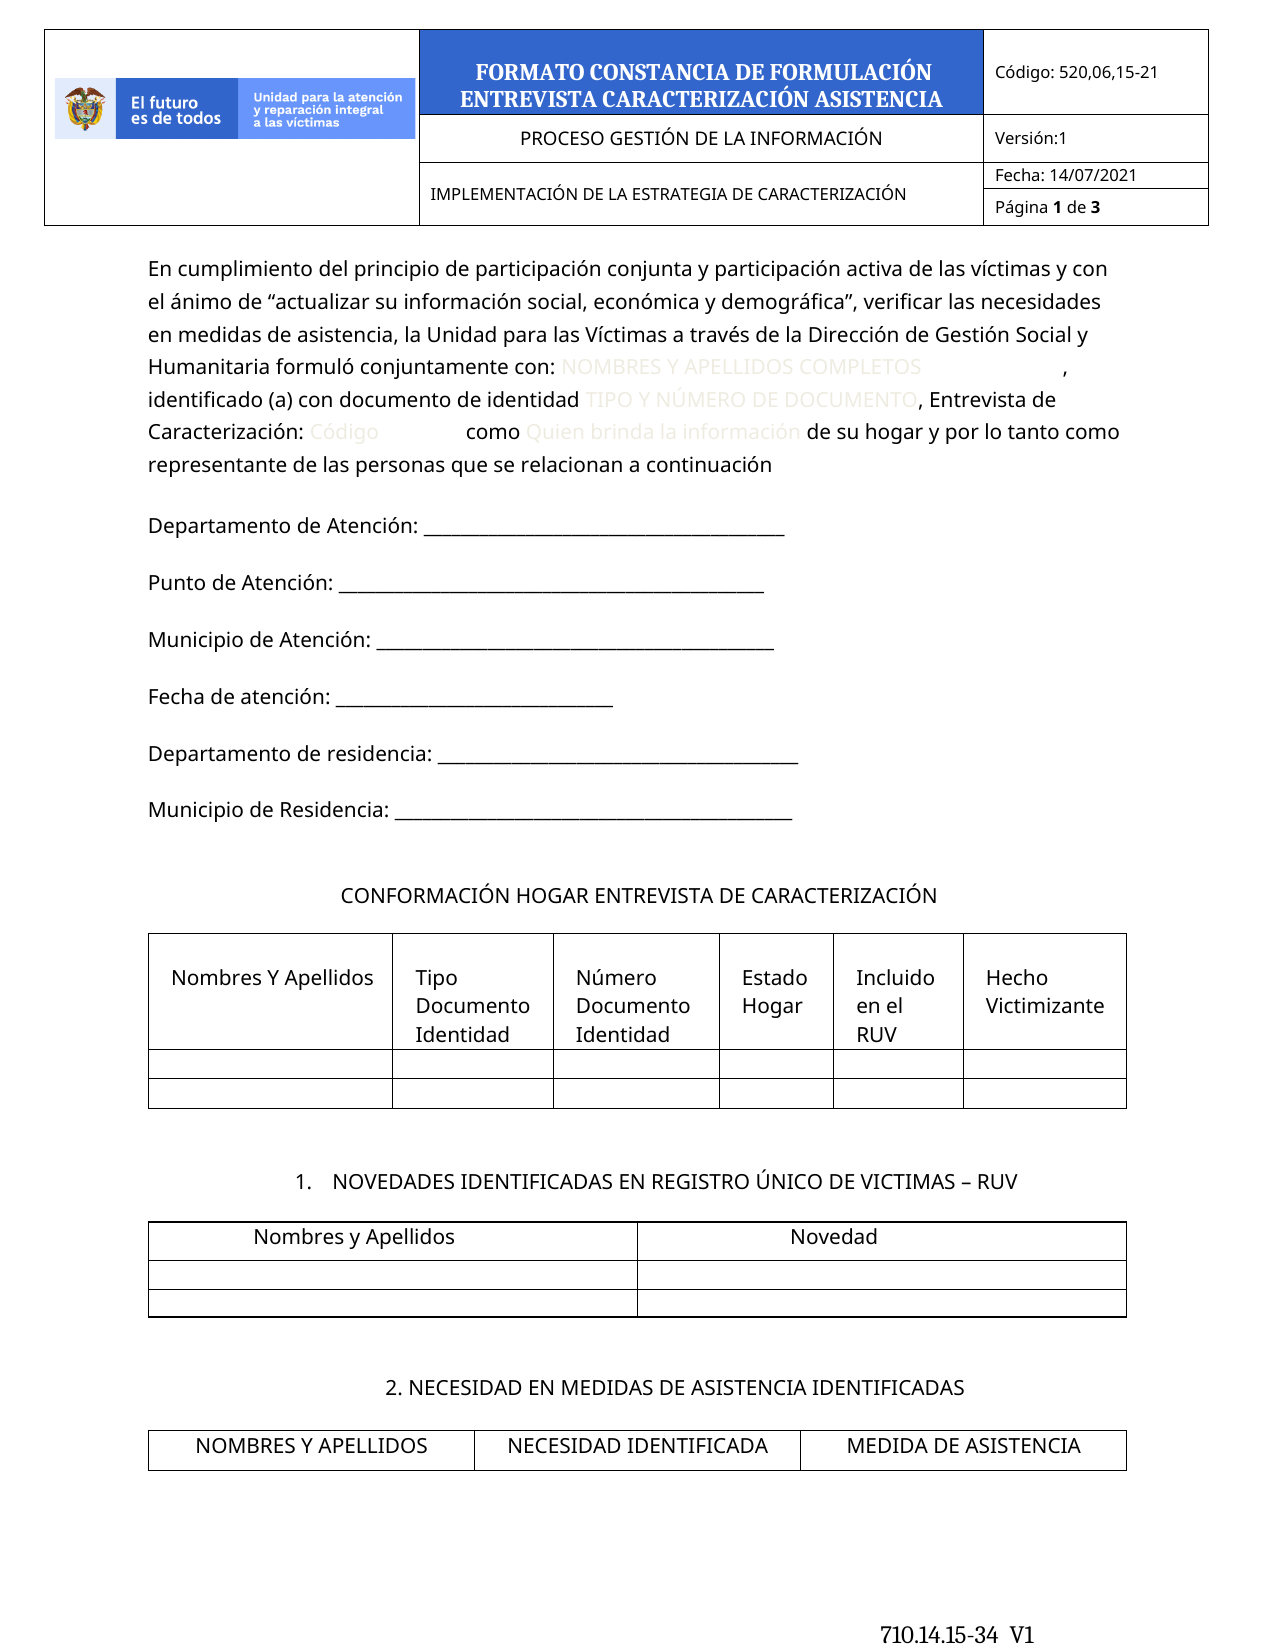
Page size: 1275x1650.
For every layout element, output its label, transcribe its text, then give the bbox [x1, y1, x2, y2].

table_cell [554, 1079, 719, 1107]
table_cell [720, 1079, 833, 1107]
table_cell [149, 1079, 392, 1107]
table_header [393, 934, 553, 1048]
table_cell [834, 1079, 963, 1107]
table_header [834, 934, 963, 1048]
text Municipio de Atención: ___________________________________________ [148, 625, 1127, 653]
list 2. NECESIDAD EN MEDIDAS DE ASISTENCIA IDENTIFICADAS [223, 1373, 1127, 1402]
picture [54, 78, 416, 139]
table_cell [149, 1050, 392, 1078]
table_header [964, 934, 1126, 1048]
table_cell [393, 1079, 553, 1107]
text Punto de Atención: ______________________________________________ [148, 568, 1127, 596]
table_cell [834, 1050, 963, 1078]
table_cell [720, 1050, 833, 1078]
table_header NECESIDAD IDENTIFICADA [475, 1431, 800, 1469]
table_header [149, 1223, 637, 1260]
table_cell [393, 1050, 553, 1078]
text Municipio de Residencia: ___________________________________________ [148, 796, 1130, 824]
table_header [720, 934, 833, 1048]
text Departamento de residencia: _______________________________________ [148, 739, 1130, 767]
table_header NOMBRES Y APELLIDOS [149, 1431, 474, 1469]
text Departamento de Atención: _______________________________________ [148, 511, 1127, 539]
table_cell [554, 1050, 719, 1078]
table_cell [964, 1079, 1126, 1107]
text CONFORMACIÓN HOGAR ENTREVISTA DE CARACTERIZACIÓN [148, 881, 1130, 909]
table_cell [638, 1261, 1126, 1289]
table_header [149, 934, 392, 1048]
table_header MEDIDA DE ASISTENCIA [801, 1431, 1126, 1469]
table_cell [964, 1050, 1126, 1078]
table_header [554, 934, 719, 1048]
table_cell [638, 1290, 1126, 1316]
table_header [638, 1223, 1126, 1260]
table_cell [149, 1290, 637, 1316]
list NOVEDADES IDENTIFICADAS EN REGISTRO ÚNICO DE VICTIMAS – RUV [185, 1167, 1127, 1196]
table_cell [149, 1261, 637, 1289]
text En cumplimiento del principio de participación conjunta y participación activa de las víctimas y con el ánimo de “actualizar su información social, económica y demográfica”, verificar las necesidades en medidas de asistencia, la Unidad para las Víctimas a través de la Dirección de Gestión Social y Humanitaria formuló conjuntamente con: NOMBRES Y APELLIDOS COMPLETOS , identificado (a) con documento de identidad TIPO Y NÚMERO DE DOCUMENTO, Entrevista de Caracterización: Código como Quien brinda la información de su hogar y por lo tanto como representante de las personas que se relacionan a continuación [148, 254, 1130, 478]
text Fecha de atención: ______________________________ [148, 682, 1127, 710]
